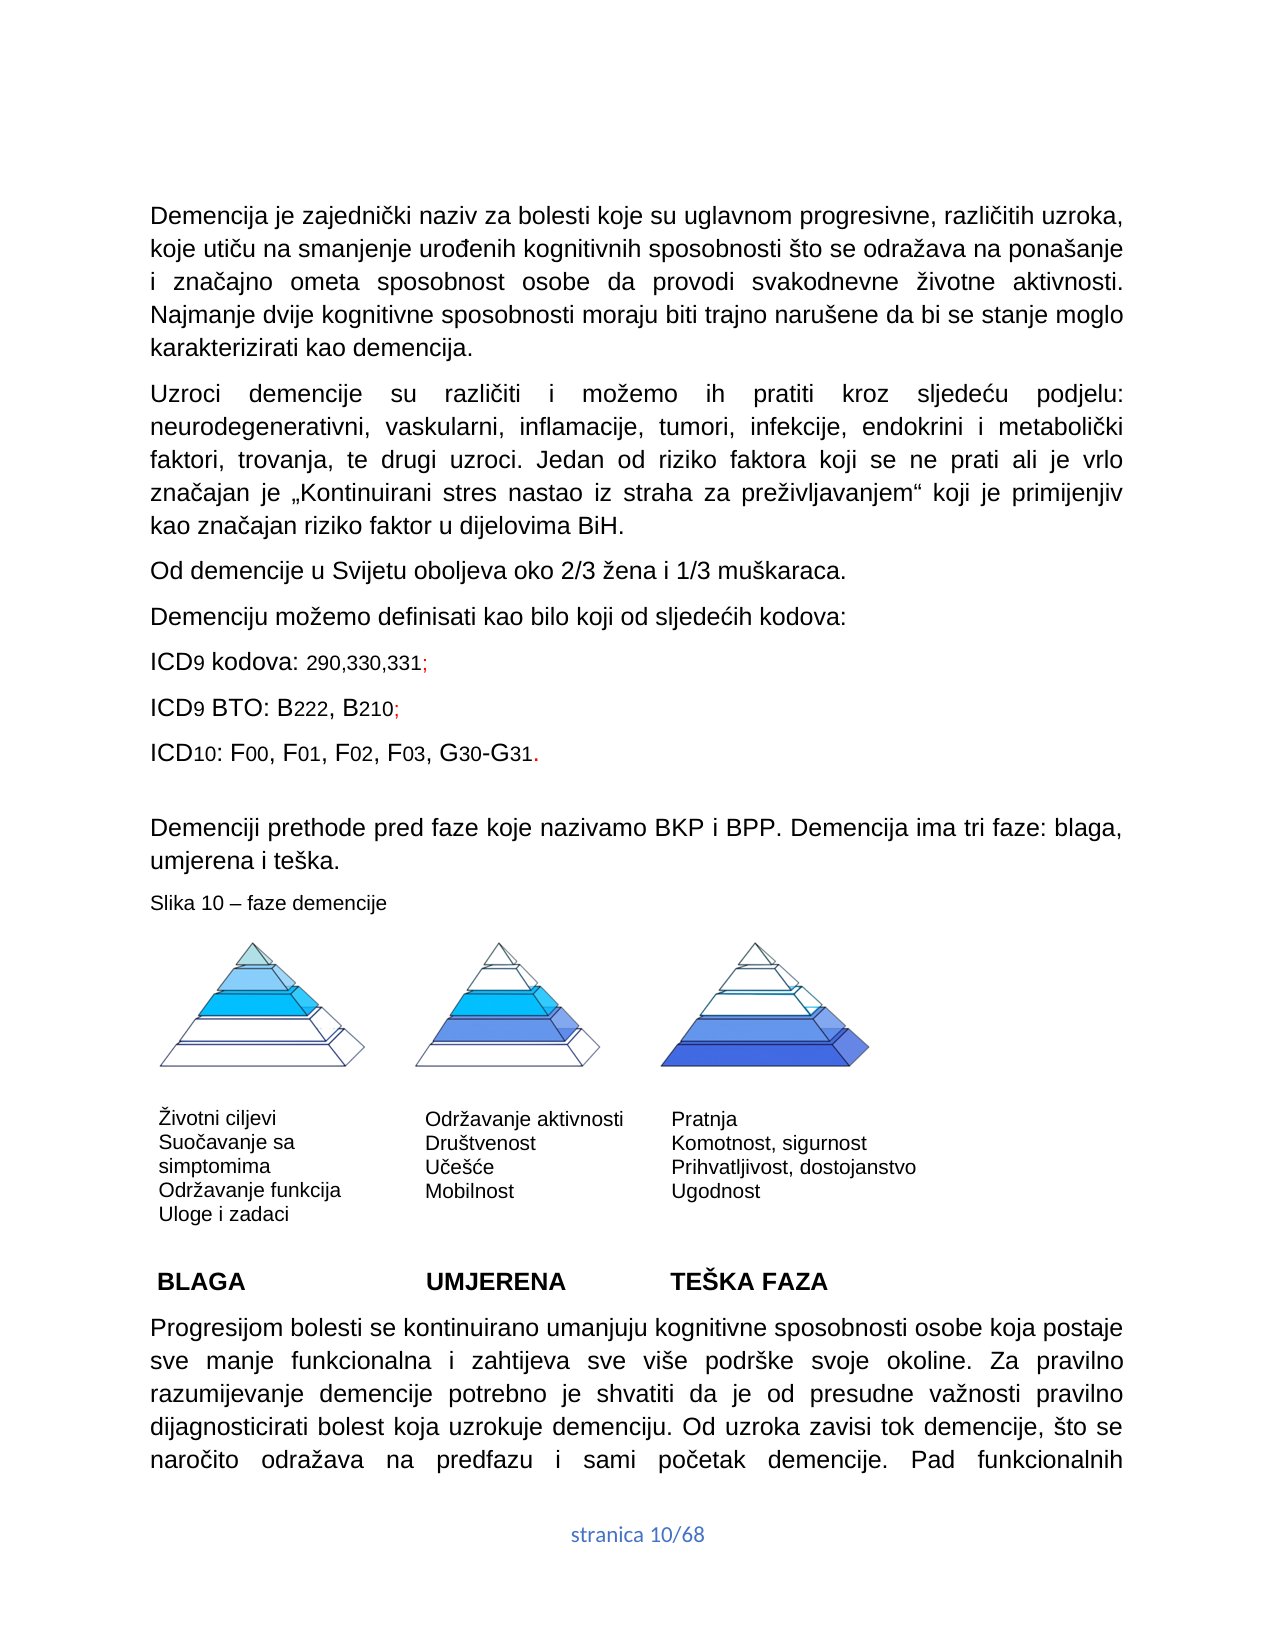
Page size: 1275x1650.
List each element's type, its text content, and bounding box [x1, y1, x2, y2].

text ICD10: F00, F01, F02, F03, G30-G31. [150, 738, 1125, 767]
text Uzroci demencije su različiti i možemo ih pratiti kroz sljedeću podjelu: neurodegenerativni, vaskularni, inflamacije, tumori, infekcije, endokrini i metabolički faktori, trovanja, te drugi uzroci. Jedan od riziko faktora koji se ne prati ali je vrlo značajan je „Kontinuirani stres nastao iz straha za preživljavanjem“ koji je primijenjiv kao značajan riziko faktor u dijelovima BiH. [150, 379, 1125, 539]
text Demenciji prethode pred faze koje nazivamo BKP i BPP. Demencija ima tri faze: blaga, umjerena i teška. [150, 813, 1125, 874]
picture [150, 931, 876, 1069]
text Demencija je zajednički naziv za bolesti koje su uglavnom progresivne, različitih uzroka, koje utiču na smanjenje urođenih kognitivnih sposobnosti što se odražava na ponašanje i značajno ometa sposobnost osobe da provodi svakodnevne životne aktivnosti. Najmanje dvije kognitivne sposobnosti moraju biti trajno narušene da bi se stanje moglo karakterizirati kao demencija. [150, 201, 1125, 362]
text ICD9 BTO: B222, B210; [150, 693, 1125, 722]
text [150, 1313, 1125, 1474]
text BLAGA UMJERENA TEŠKA FAZA [150, 1267, 1125, 1296]
text ICD9 kodova: 290,330,331; [150, 647, 1125, 676]
text Od demencije u Svijetu oboljeva oko 2/3 žena i 1/3 muškaraca. [150, 556, 1125, 585]
text Demenciju možemo definisati kao bilo koji od sljedećih kodova: [150, 602, 1125, 631]
text Slika 10 – faze demencije [150, 891, 1125, 915]
